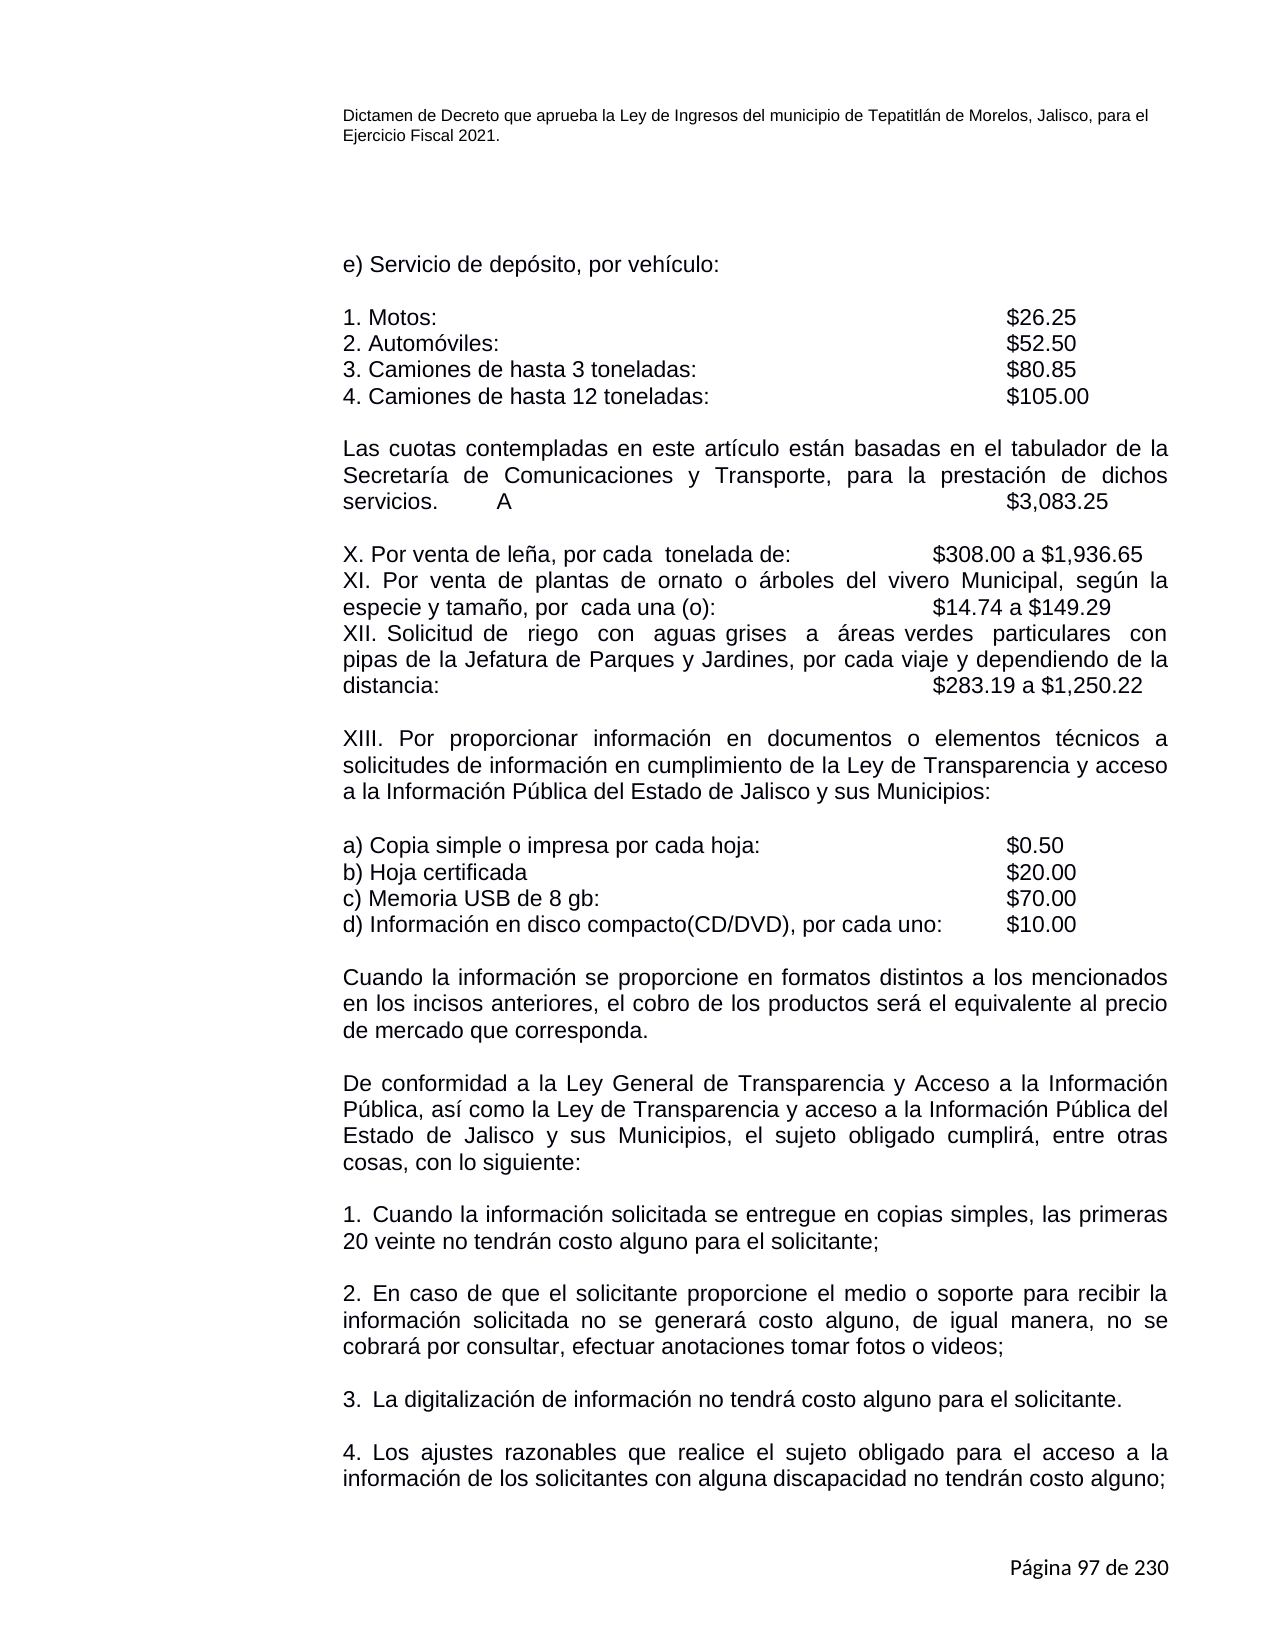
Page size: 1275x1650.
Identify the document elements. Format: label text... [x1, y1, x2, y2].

text 3. Camiones de hasta 3 toneladas: $80.85 [343, 356, 1169, 383]
list Cuando la información solicitada se entregue en copias simples, las primeras 20 veinte no tendrán costo alguno para el solicitante; [343, 1201, 1169, 1254]
text X. Por venta de leña, por cada tonelada de: $308.00 a $1,936.65 [343, 541, 1169, 567]
text e) Servicio de depósito, por vehículo: [343, 251, 1169, 277]
text a) Copia simple o impresa por cada hoja: $0.50 [343, 832, 1169, 859]
list La digitalización de información no tendrá costo alguno para el solicitante. [343, 1386, 1169, 1412]
text Cuando la información se proporcione en formatos distintos a los mencionados en los incisos anteriores, el cobro de los productos será el equivalente al precio de mercado que corresponda. [343, 964, 1169, 1043]
text 2. Automóviles: $52.50 [343, 330, 1169, 356]
text 1. Motos: $26.25 [343, 303, 1169, 330]
list Los ajustes razonables que realice el sujeto obligado para el acceso a la información de los solicitantes con alguna discapacidad no tendrán costo alguno; [343, 1438, 1169, 1491]
list En caso de que el solicitante proporcione el medio o soporte para recibir la información solicitada no se generará costo alguno, de igual manera, no se cobrará por consultar, efectuar anotaciones tomar fotos o videos; [343, 1280, 1169, 1359]
text XII. Solicitud de riego con aguas grises a áreas verdes particulares con pipas de la Jefatura de Parques y Jardines, por cada viaje y dependiendo de la distancia: $283.19 a $1,250.22 [343, 620, 1169, 699]
text d) Información en disco compacto(CD/DVD), por cada uno: $10.00 [343, 911, 1169, 938]
text XI. Por venta de plantas de ornato o árboles del vivero Municipal, según la especie y tamaño, por cada una (o): $14.74 a $149.29 [343, 567, 1169, 620]
text XIII. Por proporcionar información en documentos o elementos técnicos a solicitudes de información en cumplimiento de la Ley de Transparencia y acceso a la Información Pública del Estado de Jalisco y sus Municipios: [343, 725, 1169, 804]
text c) Memoria USB de 8 gb: $70.00 [343, 885, 1169, 911]
text 4. Camiones de hasta 12 toneladas: $105.00 [343, 383, 1169, 409]
text b) Hoja certificada $20.00 [343, 859, 1169, 885]
text Las cuotas contempladas en este artículo están basadas en el tabulador de la Secretaría de Comunicaciones y Transporte, para la prestación de dichos servicios. A $3,083.25 [343, 435, 1169, 514]
text De conformidad a la Ley General de Transparencia y Acceso a la Información Pública, así como la Ley de Transparencia y acceso a la Información Pública del Estado de Jalisco y sus Municipios, el sujeto obligado cumplirá, entre otras cosas, con lo siguiente: [343, 1069, 1169, 1175]
